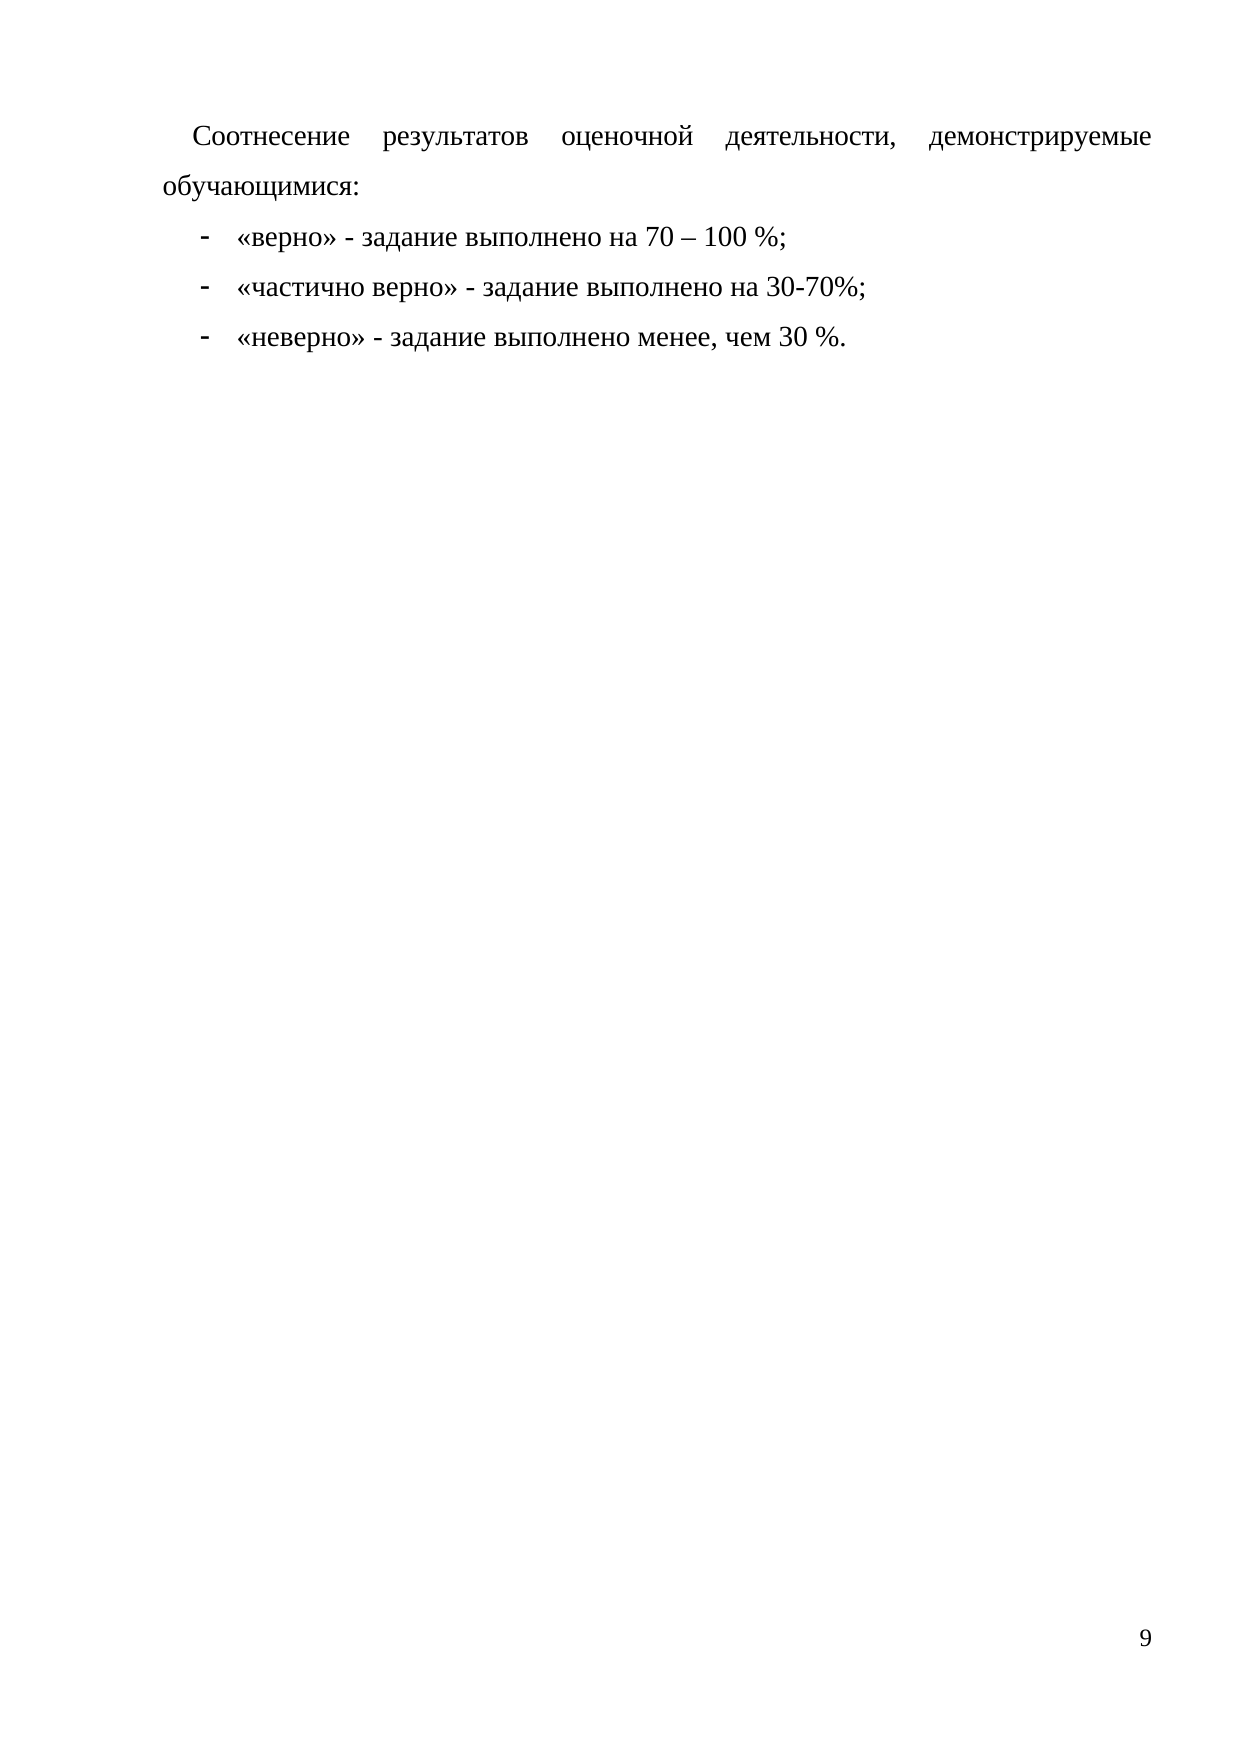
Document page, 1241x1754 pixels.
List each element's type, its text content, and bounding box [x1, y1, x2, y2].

text Соотнесение результатов оценочной деятельности, демонстрируемые обучающимися: [162, 118, 1152, 202]
list «частично верно» - задание выполнено на 30-70%; [200, 269, 1152, 303]
list «неверно» - задание выполнено менее, чем 30 %. [200, 319, 1152, 353]
list «верно» - задание выполнено на 70 – 100 %; [200, 219, 1152, 252]
